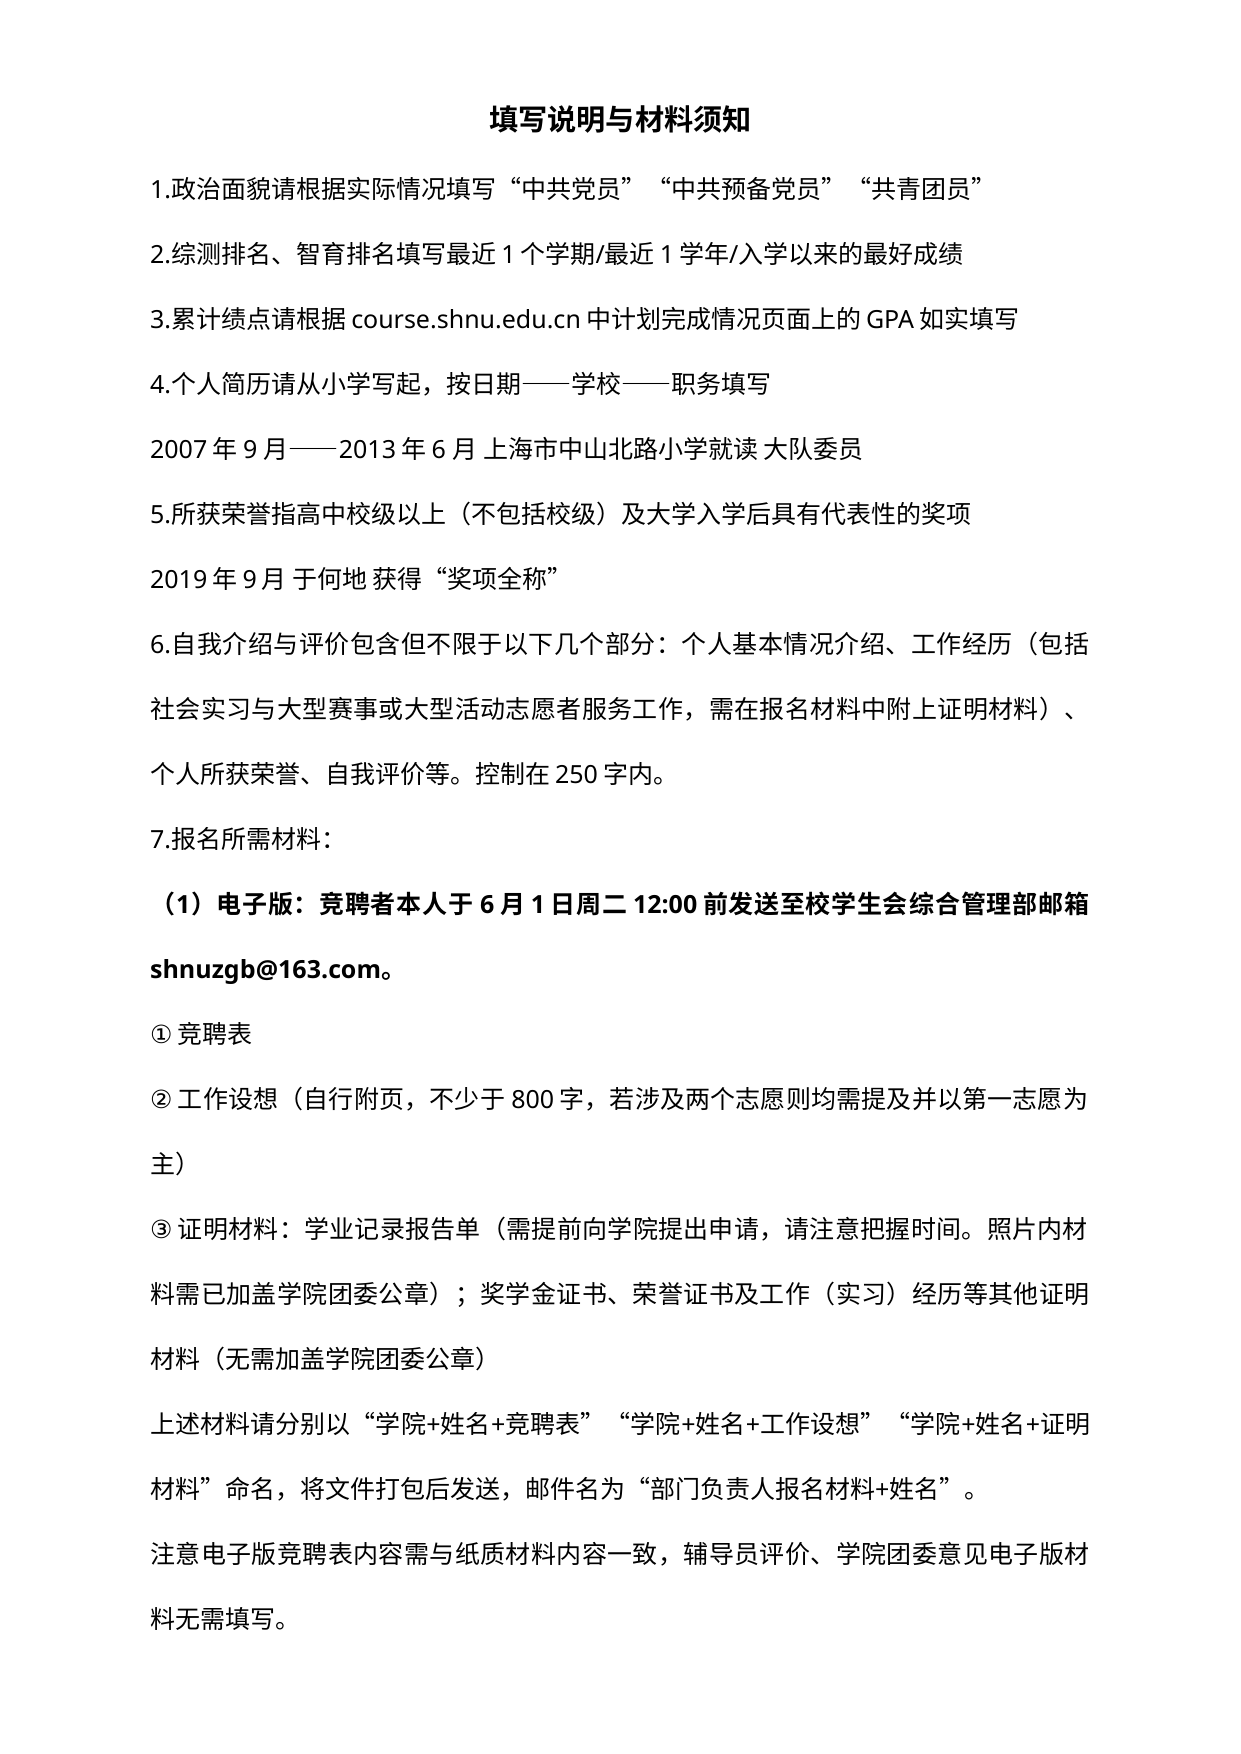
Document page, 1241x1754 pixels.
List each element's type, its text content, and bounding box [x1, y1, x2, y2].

text ③证明材料：学业记录报告单（需提前向学院提出申请，请注意把握时间。照片内材料需已加盖学院团委公章）；奖学金证书、荣誉证书及工作（实习）经历等其他证明材料（无需加盖学院团委公章） [150, 1196, 1090, 1391]
text ②工作设想（自行附页，不少于800字，若涉及两个志愿则均需提及并以第一志愿为主） [150, 1066, 1090, 1196]
text 注意电子版竞聘表内容需与纸质材料内容一致，辅导员评价、学院团委意见电子版材料无需填写。 [150, 1521, 1090, 1651]
text 2007年 9 月——2013年 6 月 上海市中山北路小学就读 大队委员 [150, 416, 1090, 481]
text 上述材料请分别以“学院+姓名+竞聘表”“学院+姓名+工作设想”“学院+姓名+证明材料”命名，将文件打包后发送，邮件名为“部门负责人报名材料+姓名”。 [150, 1391, 1090, 1521]
text 填写说明与材料须知 [150, 97, 1090, 139]
text 4.个人简历请从小学写起，按日期——学校——职务填写 [150, 351, 1090, 416]
text 2.综测排名、智育排名填写最近1个学期/最近1学年/入学以来的最好成绩 [150, 221, 1090, 286]
text 1.政治面貌请根据实际情况填写“中共党员”“中共预备党员”“共青团员” [150, 156, 1090, 221]
text 6.自我介绍与评价包含但不限于以下几个部分：个人基本情况介绍、工作经历（包括社会实习与大型赛事或大型活动志愿者服务工作，需在报名材料中附上证明材料）、个人所获荣誉、自我评价等。控制在250字内。 [150, 611, 1090, 806]
text 5.所获荣誉指高中校级以上（不包括校级）及大学入学后具有代表性的奖项 [150, 481, 1090, 546]
text ①竞聘表 [150, 1001, 1090, 1066]
text 7.报名所需材料： [150, 806, 1090, 871]
text （1）电子版：竞聘者本人于6月1日周二12:00前发送至校学生会综合管理部邮箱shnuzgb@163.com。 [150, 871, 1090, 1001]
text 3.累计绩点请根据course.shnu.edu.cn中计划完成情况页面上的GPA如实填写 [150, 286, 1090, 351]
text 2019年9月 于何地 获得“奖项全称” [150, 546, 1090, 611]
